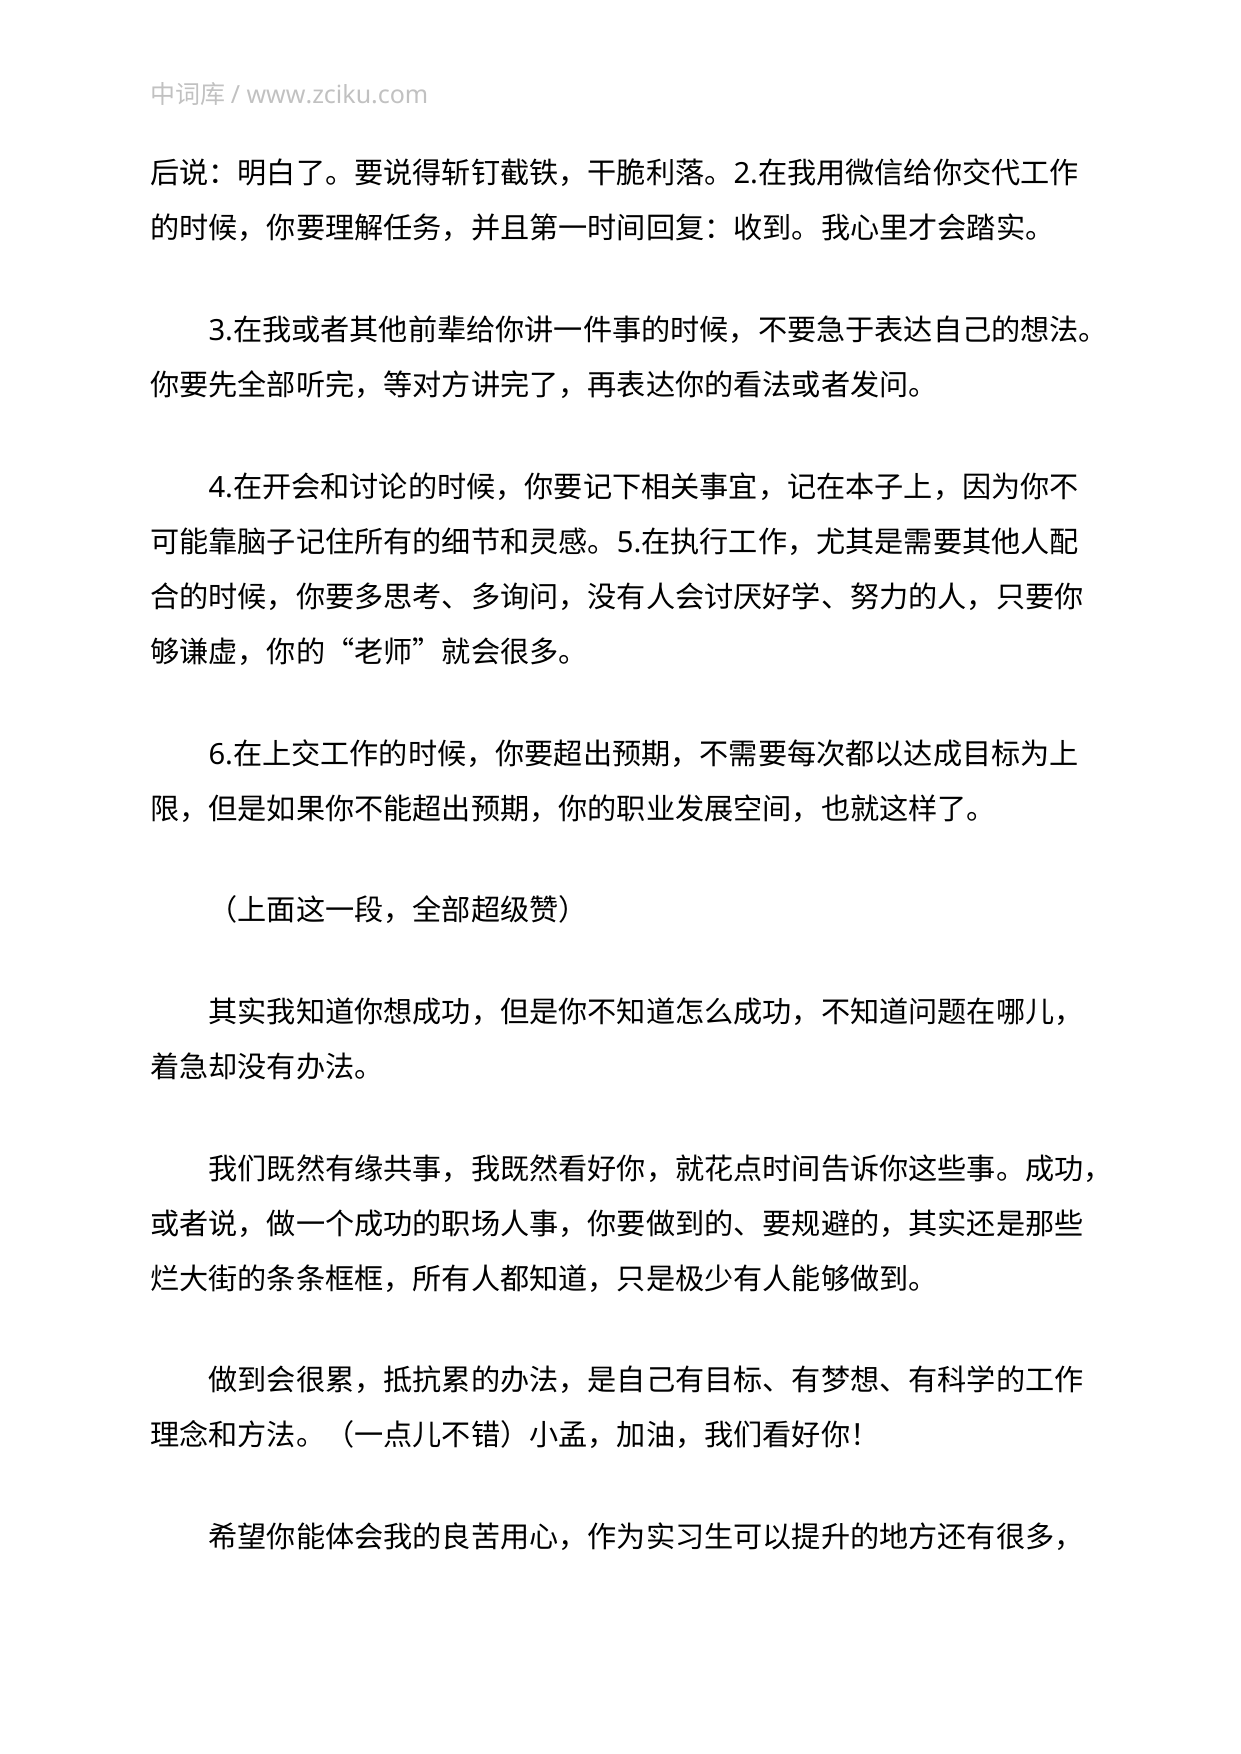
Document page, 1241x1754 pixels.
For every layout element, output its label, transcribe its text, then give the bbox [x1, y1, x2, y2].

text （上面这一段，全部超级赞） [150, 887, 1090, 929]
text 3.在我或者其他前辈给你讲一件事的时候，不要急于表达自己的想法。你要先全部听完，等对方讲完了，再表达你的看法或者发问。 [150, 307, 1090, 404]
text 4.在开会和讨论的时候，你要记下相关事宜，记在本子上，因为你不可能靠脑子记住所有的细节和灵感。5.在执行工作，尤其是需要其他人配合的时候，你要多思考、多询问，没有人会讨厌好学、努力的人，只要你够谦虚，你的“老师”就会很多。 [150, 463, 1090, 671]
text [150, 1514, 1090, 1556]
text 其实我知道你想成功，但是你不知道怎么成功，不知道问题在哪儿，着急却没有办法。 [150, 989, 1090, 1086]
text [150, 150, 1090, 247]
text 做到会很累，抵抗累的办法，是自己有目标、有梦想、有科学的工作理念和方法。（一点儿不错）小孟，加油，我们看好你！ [150, 1357, 1090, 1454]
text 6.在上交工作的时候，你要超出预期，不需要每次都以达成目标为上限，但是如果你不能超出预期，你的职业发展空间，也就这样了。 [150, 730, 1090, 827]
text 我们既然有缘共事，我既然看好你，就花点时间告诉你这些事。成功，或者说，做一个成功的职场人事，你要做到的、要规避的，其实还是那些烂大街的条条框框，所有人都知道，只是极少有人能够做到。 [150, 1145, 1090, 1297]
